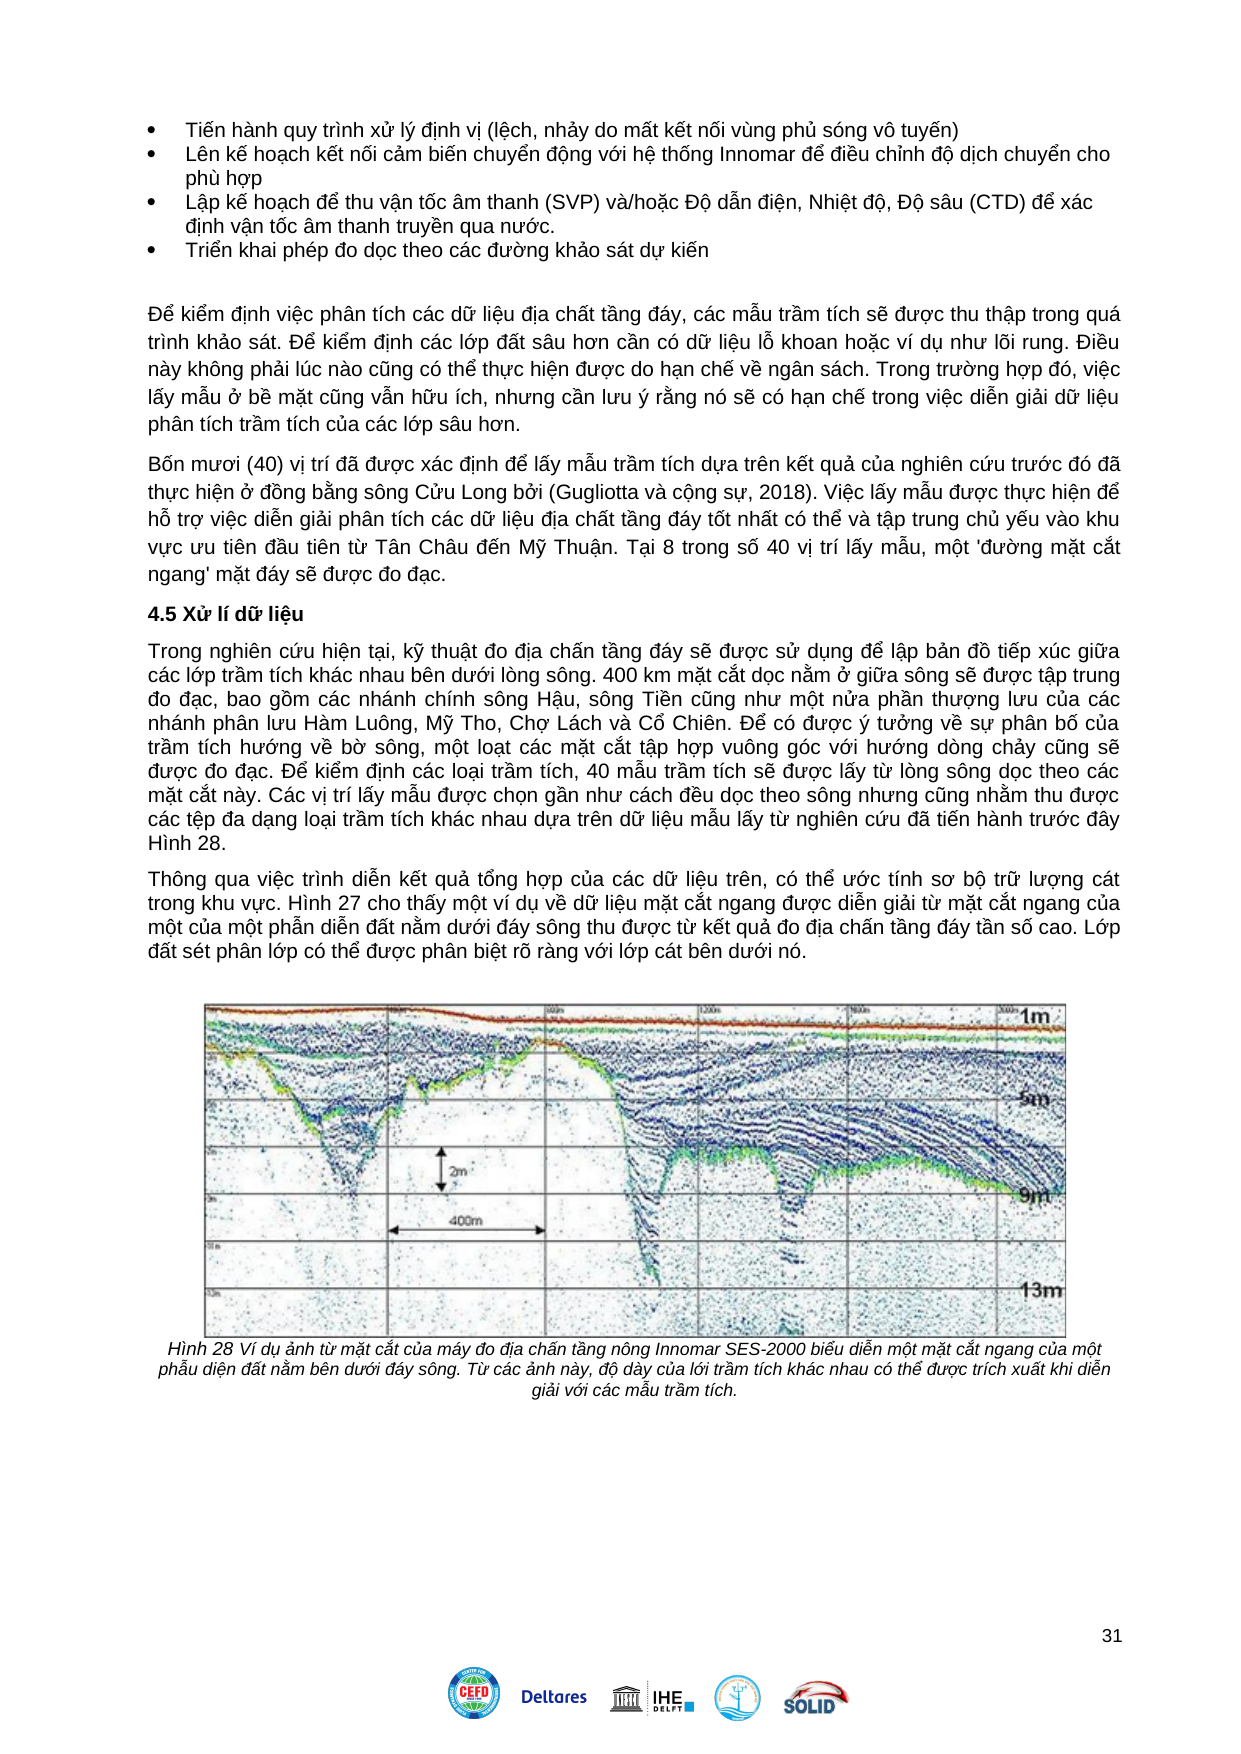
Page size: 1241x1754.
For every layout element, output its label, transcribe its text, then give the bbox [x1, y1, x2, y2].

text Trong nghiên cứu hiện tại, kỹ thuật đo địa chấn tầng đáy sẽ được sử dụng để lập bản đồ tiếp xúc giữa các lớp trầm tích khác nhau bên dưới lòng sông. 400 km mặt cắt dọc nằm ở giữa sông sẽ được tập trung đo đạc, bao gồm các nhánh chính sông Hậu, sông Tiền cũng như một nửa phần thượng lưu của các nhánh phân lưu Hàm Luông, Mỹ Tho, Chợ Lách và Cổ Chiên. Để có được ý tưởng về sự phân bố của trầm tích hướng về bờ sông, một loạt các mặt cắt tập hợp vuông góc với hướng dòng chảy cũng sẽ được đo đạc. Để kiểm định các loại trầm tích, 40 mẫu trầm tích sẽ được lấy từ lòng sông dọc theo các mặt cắt này. Các vị trí lấy mẫu được chọn gần như cách đều dọc theo sông nhưng cũng nhằm thu được các tệp đa dạng loại trầm tích khác nhau dựa trên dữ liệu mẫu lấy từ nghiên cứu đã tiến hành trước đây Hình 28. [148, 639, 1122, 854]
list Lên kế hoạch kết nối cảm biến chuyển động với hệ thống Innomar để điều chỉnh độ dịch chuyển cho phù hợp [148, 142, 1122, 190]
list Lập kế hoạch để thu vận tốc âm thanh (SVP) và/hoặc Độ dẫn điện, Nhiệt độ, Độ sâu (CTD) để xác định vận tốc âm thanh truyền qua nước. [148, 190, 1122, 238]
text Bốn mươi (40) vị trí đã được xác định để lấy mẫu trầm tích dựa trên kết quả của nghiên cứu trước đó đã thực hiện ở đồng bằng sông Cửu Long bởi (Gugliotta và cộng sự, 2018). Việc lấy mẫu được thực hiện để hỗ trợ việc diễn giải phân tích các dữ liệu địa chất tầng đáy tốt nhất có thể và tập trung chủ yếu vào khu vực ưu tiên đầu tiên từ Tân Châu đến Mỹ Thuận. Tại 8 trong số 40 vị trí lấy mẫu, một 'đường mặt cắt ngang' mặt đáy sẽ được đo đạc. [148, 452, 1122, 586]
picture [777, 1669, 853, 1727]
subtitle Thông qua việc trình diễn kết quả tổng hợp của các dữ liệu trên, có thể ước tính sơ bộ trữ lượng cát trong khu vực. Hình 27 cho thấy một ví dụ về dữ liệu mặt cắt ngang được diễn giải từ mặt cắt ngang của một của một phẫn diễn đất nằm dưới đáy sông thu được từ kết quả đo địa chấn tầng đáy tần số cao. Lớp đất sét phân lớp có thể được phân biệt rõ ràng với lớp cát bên dưới nó. [148, 867, 1122, 963]
text Hình 28 Ví dụ ảnh từ mặt cắt của máy đo địa chấn tầng nông Innomar SES-2000 biểu diễn một mặt cắt ngang của một phẫu diện đất nằm bên dưới đáy sông. Từ các ảnh này, độ dày của lới trầm tích khác nhau có thể được trích xuất khi diễn giải với các mẫu trầm tích. [148, 1337, 1122, 1400]
list Triển khai phép đo dọc theo các đường khảo sát dự kiến [148, 238, 1122, 262]
list Tiến hành quy trình xử lý định vị (lệch, nhảy do mất kết nối vùng phủ sóng vô tuyến) [148, 118, 1122, 142]
picture [714, 1674, 762, 1722]
picture [448, 1667, 500, 1719]
picture [203, 1003, 1067, 1338]
picture [516, 1684, 592, 1709]
text Để kiểm định việc phân tích các dữ liệu địa chất tầng đáy, các mẫu trầm tích sẽ được thu thập trong quá trình khảo sát. Để kiểm định các lớp đất sâu hơn cần có dữ liệu lỗ khoan hoặc ví dụ như lõi rung. Điều này không phải lúc nào cũng có thể thực hiện được do hạn chế về ngân sách. Trong trường hợp đó, việc lấy mẫu ở bề mặt cũng vẫn hữu ích, nhưng cần lưu ý rằng nó sẽ có hạn chế trong việc diễn giải dữ liệu phân tích trầm tích của các lớp sâu hơn. [148, 302, 1122, 436]
picture [607, 1677, 699, 1719]
subtitle Xử lí dữ liệu [148, 602, 1122, 626]
